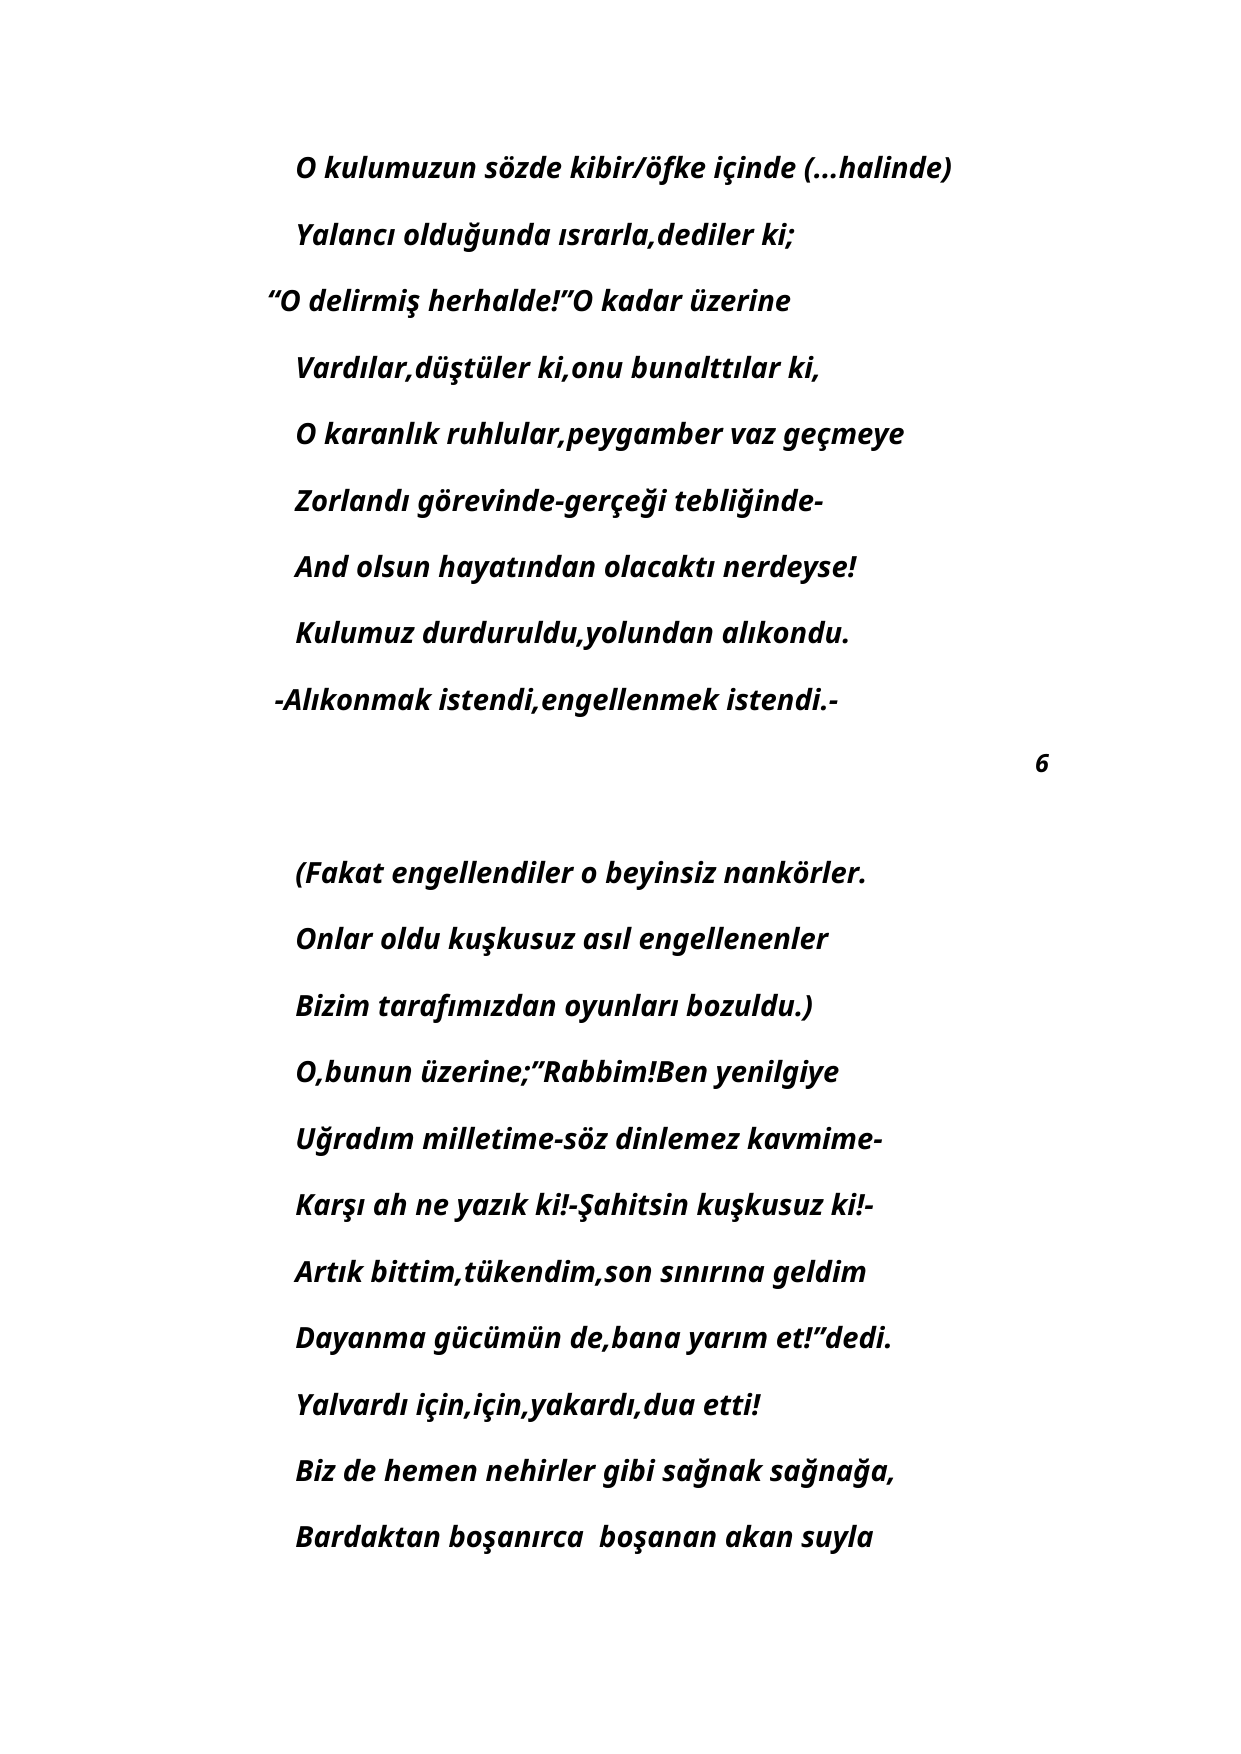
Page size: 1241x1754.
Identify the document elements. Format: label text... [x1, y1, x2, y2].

text Uğradım milletime-söz dinlemez kavmime- [148, 1118, 1093, 1158]
text -Alıkonmak istendi,engellenmek istendi.- [148, 679, 1093, 719]
text O kulumuzun sözde kibir/öfke içinde (...halinde) [148, 148, 1093, 187]
text Vardılar,düştüler ki,onu bunalttılar ki, [148, 347, 1093, 387]
text Biz de hemen nehirler gibi sağnak sağnağa, [148, 1450, 1093, 1490]
text (Fakat engellendiler o beyinsiz nankörler. [148, 852, 1093, 892]
text Kulumuz durduruldu,yolundan alıkondu. [148, 613, 1093, 652]
text Yalvardı için,için,yakardı,dua etti! [148, 1384, 1093, 1423]
text “O delirmiş herhalde!”O kadar üzerine [148, 281, 1093, 320]
text O,bunun üzerine;”Rabbim!Ben yenilgiye [148, 1052, 1093, 1091]
text Yalancı olduğunda ısrarla,dediler ki; [148, 214, 1093, 254]
text Bardaktan boşanırca boşanan akan suyla [148, 1517, 1093, 1556]
text 6 [148, 746, 1093, 825]
text O karanlık ruhlular,peygamber vaz geçmeye [148, 413, 1093, 453]
text Onlar oldu kuşkusuz asıl engellenenler [148, 919, 1093, 958]
text Dayanma gücümün de,bana yarım et!”dedi. [148, 1317, 1093, 1357]
text Artık bittim,tükendim,son sınırına geldim [148, 1251, 1093, 1291]
text Zorlandı görevinde-gerçeği tebliğinde- [148, 480, 1093, 519]
text Bizim tarafımızdan oyunları bozuldu.) [148, 985, 1093, 1025]
text Karşı ah ne yazık ki!-Şahitsin kuşkusuz ki!- [148, 1184, 1093, 1224]
text And olsun hayatından olacaktı nerdeyse! [148, 546, 1093, 586]
